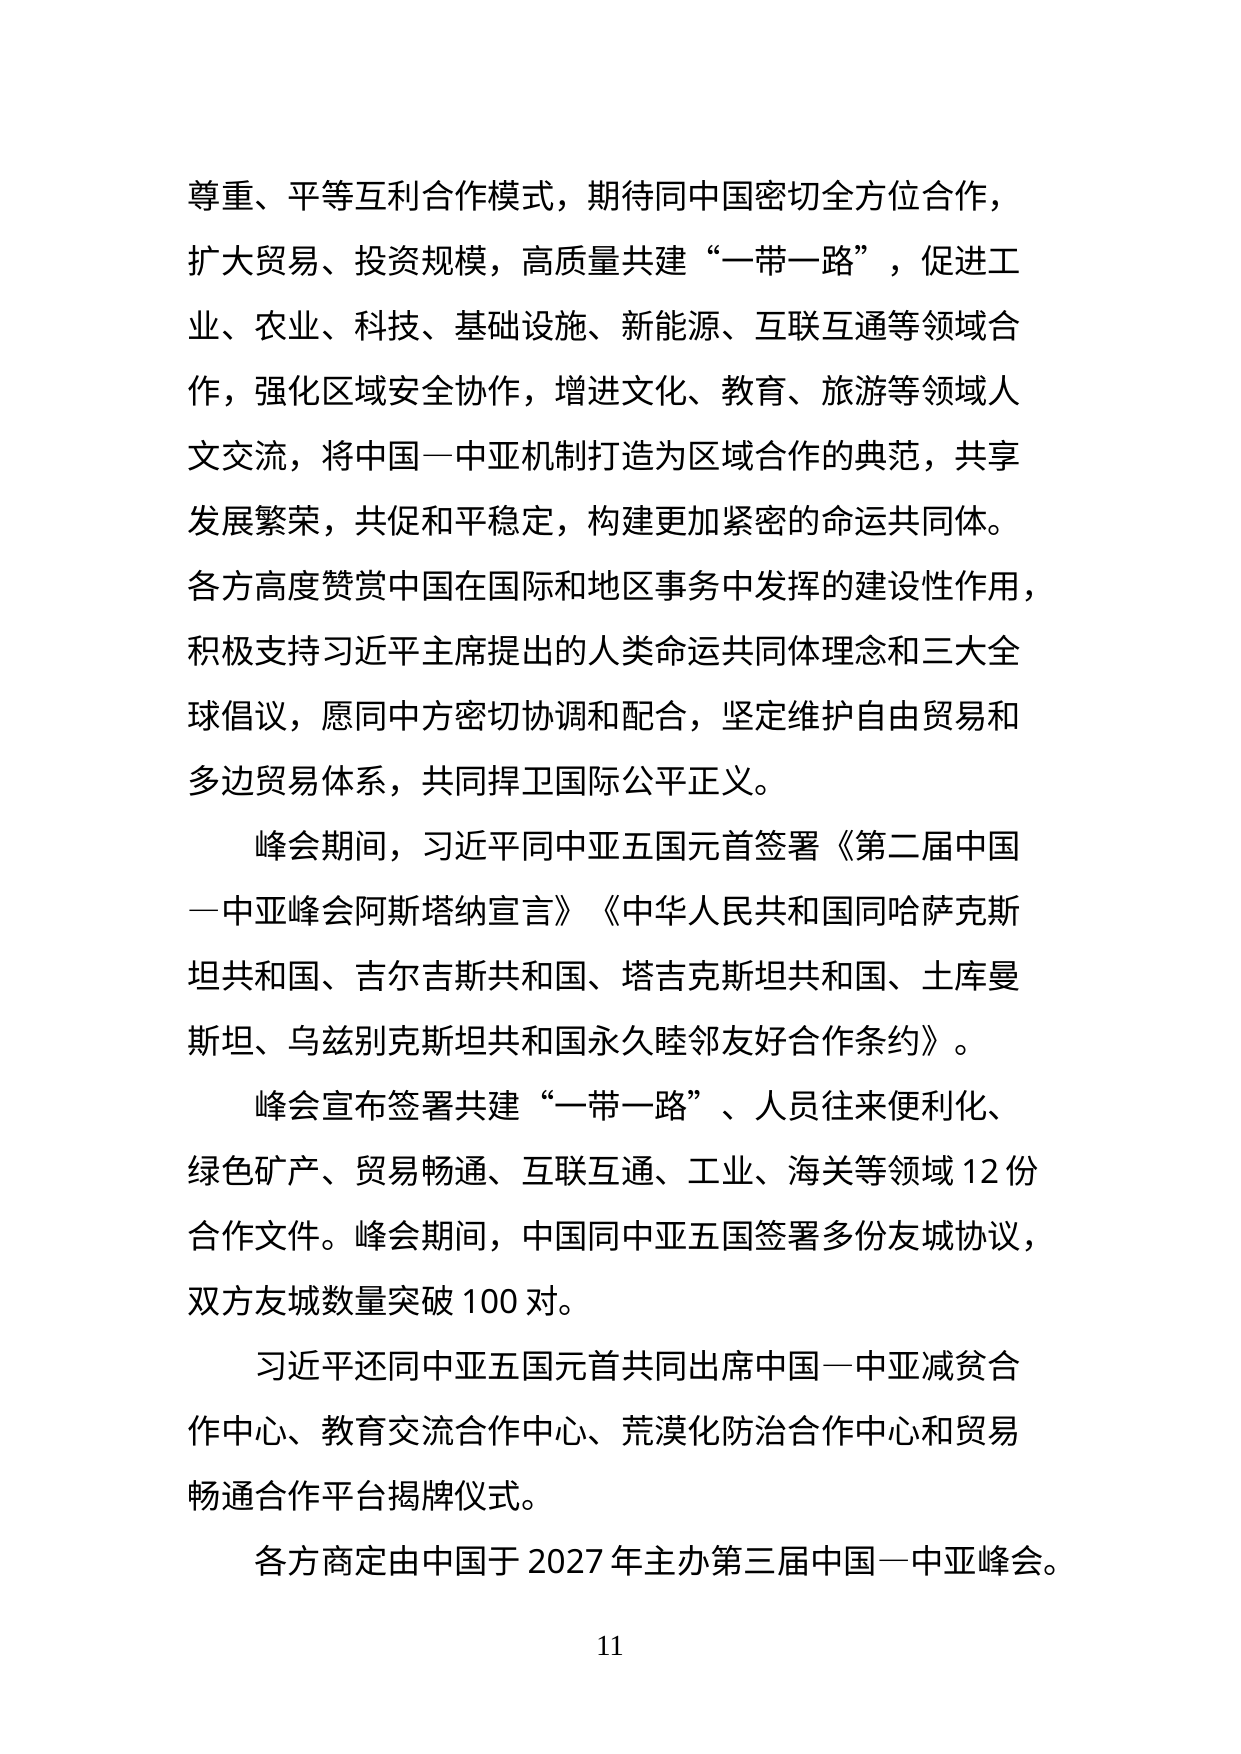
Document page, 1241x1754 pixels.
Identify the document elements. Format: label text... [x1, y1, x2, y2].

text 峰会宣布签署共建“一带一路”、人员往来便利化、绿色矿产、贸易畅通、互联互通、工业、海关等领域12份合作文件。峰会期间，中国同中亚五国签署多份友城协议，双方友城数量突破100对。 [187, 1072, 1053, 1332]
text 各方商定由中国于2027年主办第三届中国—中亚峰会。 [187, 1527, 1053, 1592]
text 习近平还同中亚五国元首共同出席中国—中亚减贫合作中心、教育交流合作中心、荒漠化防治合作中心和贸易畅通合作平台揭牌仪式。 [187, 1332, 1053, 1527]
text 峰会期间，习近平同中亚五国元首签署《第二届中国—中亚峰会阿斯塔纳宣言》《中华人民共和国同哈萨克斯坦共和国、吉尔吉斯共和国、塔吉克斯坦共和国、土库曼斯坦、乌兹别克斯坦共和国永久睦邻友好合作条约》。 [187, 812, 1053, 1072]
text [187, 162, 1053, 812]
